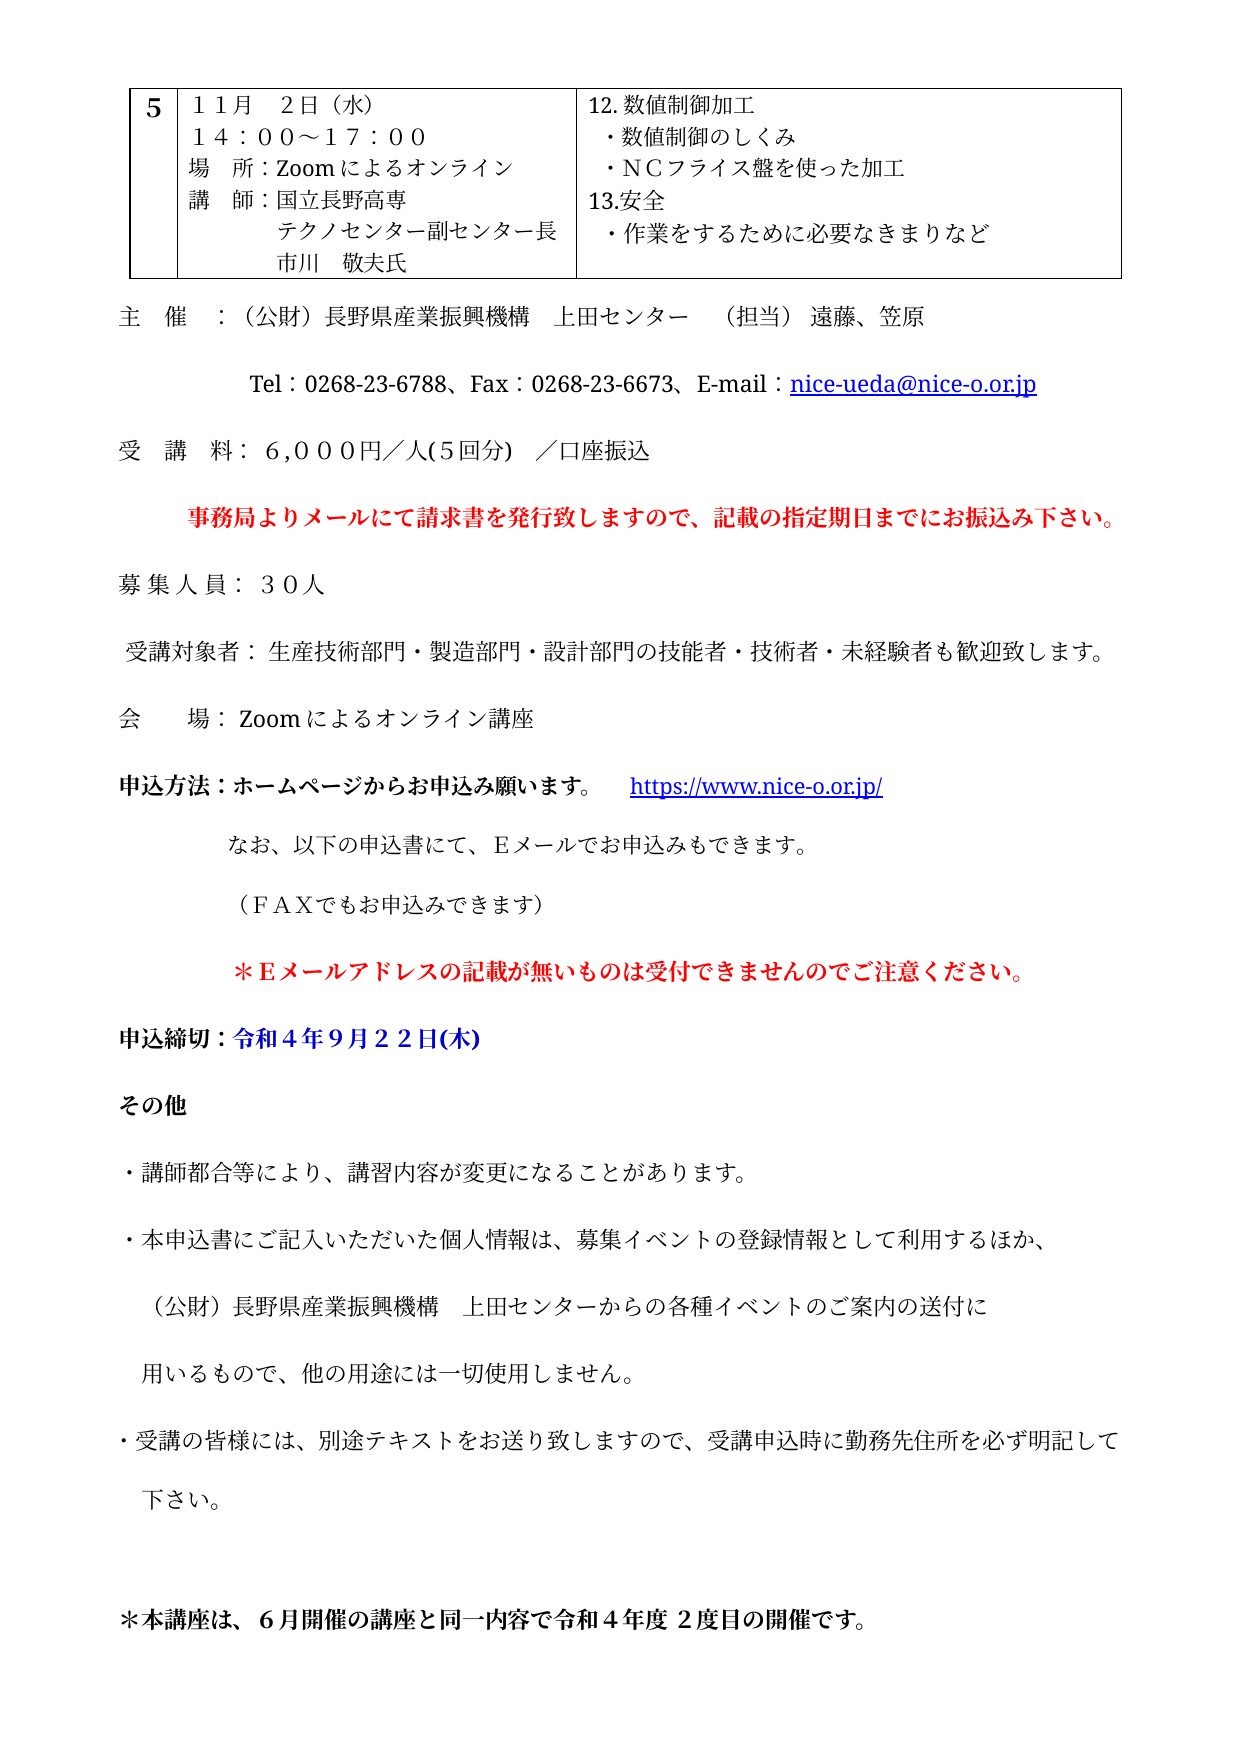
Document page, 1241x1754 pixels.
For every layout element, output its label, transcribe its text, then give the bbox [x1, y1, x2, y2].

text ・本申込書にご記入いただいた個人情報は、募集イベントの登録情報として利用するほか、 [118, 1209, 1122, 1268]
text 会 場： Zoomによるオンライン講座 [118, 688, 1122, 747]
text 受講対象者： 生産技術部門・製造部門・設計部門の技能者・技術者・未経験者も歓迎致します。 [118, 621, 1122, 680]
table_cell ５ [131, 89, 177, 277]
text ・講師都合等により、講習内容が変更になることがあります。 [118, 1142, 1122, 1201]
text 募 集 人 員： ３０人 [118, 554, 1122, 613]
table_cell 12. 数値制御加工 ･ 数値制御のしくみ ･ ＮＣフライス盤を使った加工 13.安全 ･ 作業をするために必要なきまりなど [577, 89, 1121, 277]
text 用いるもので、他の用途には一切使用しません。 [118, 1343, 1122, 1402]
text ･ 受講の皆様には、別途テキストをお送り致しますので、受講申込時に勤務先住所を必ず明記して下さい。 [118, 1410, 1122, 1529]
table_cell １１月 ２日（水） １４：００～１７：００ 場 所：Zoomによるオンライン 講 師：国立長野高専 テクノセンター副センター長 市川 敬夫氏 [178, 89, 576, 277]
text 主 催 ：（公財）長野県産業振興機構 上田センター （担当） 遠藤、笠原 [118, 286, 1122, 345]
text Tel：0268-23-6788、Fax：0268-23-6673、E-mail：nice-ueda@nice-o.or.jp [118, 353, 1122, 412]
text ＊Ｅメールアドレスの記載が無いものは受付できませんのでご注意ください。 [118, 941, 1122, 1000]
text 申込方法：ホームページからお申込み願います。 https://www.nice-o.or.jp/ [118, 755, 1122, 814]
text なお、以下の申込書にて、Ｅメールでお申込みもできます。 [118, 814, 1122, 874]
text ＊本講座は、６月開催の講座と同一内容で令和４年度 ２度目の開催です。 [118, 1588, 1122, 1648]
text （ＦＡＸでもお申込みできます） [118, 874, 1122, 933]
text 事務局よりメールにて請求書を発行致しますので、記載の指定期日までにお振込み下さい。 [118, 487, 1122, 546]
text その他 [118, 1075, 1122, 1134]
text 申込締切：令和４年９月２２日(木) [118, 1008, 1122, 1067]
text 受 講 料： ６,０００円／人(５回分) ／口座振込 [118, 420, 1122, 479]
text （公財）長野県産業振興機構 上田センターからの各種イベントのご案内の送付に [118, 1276, 1122, 1335]
